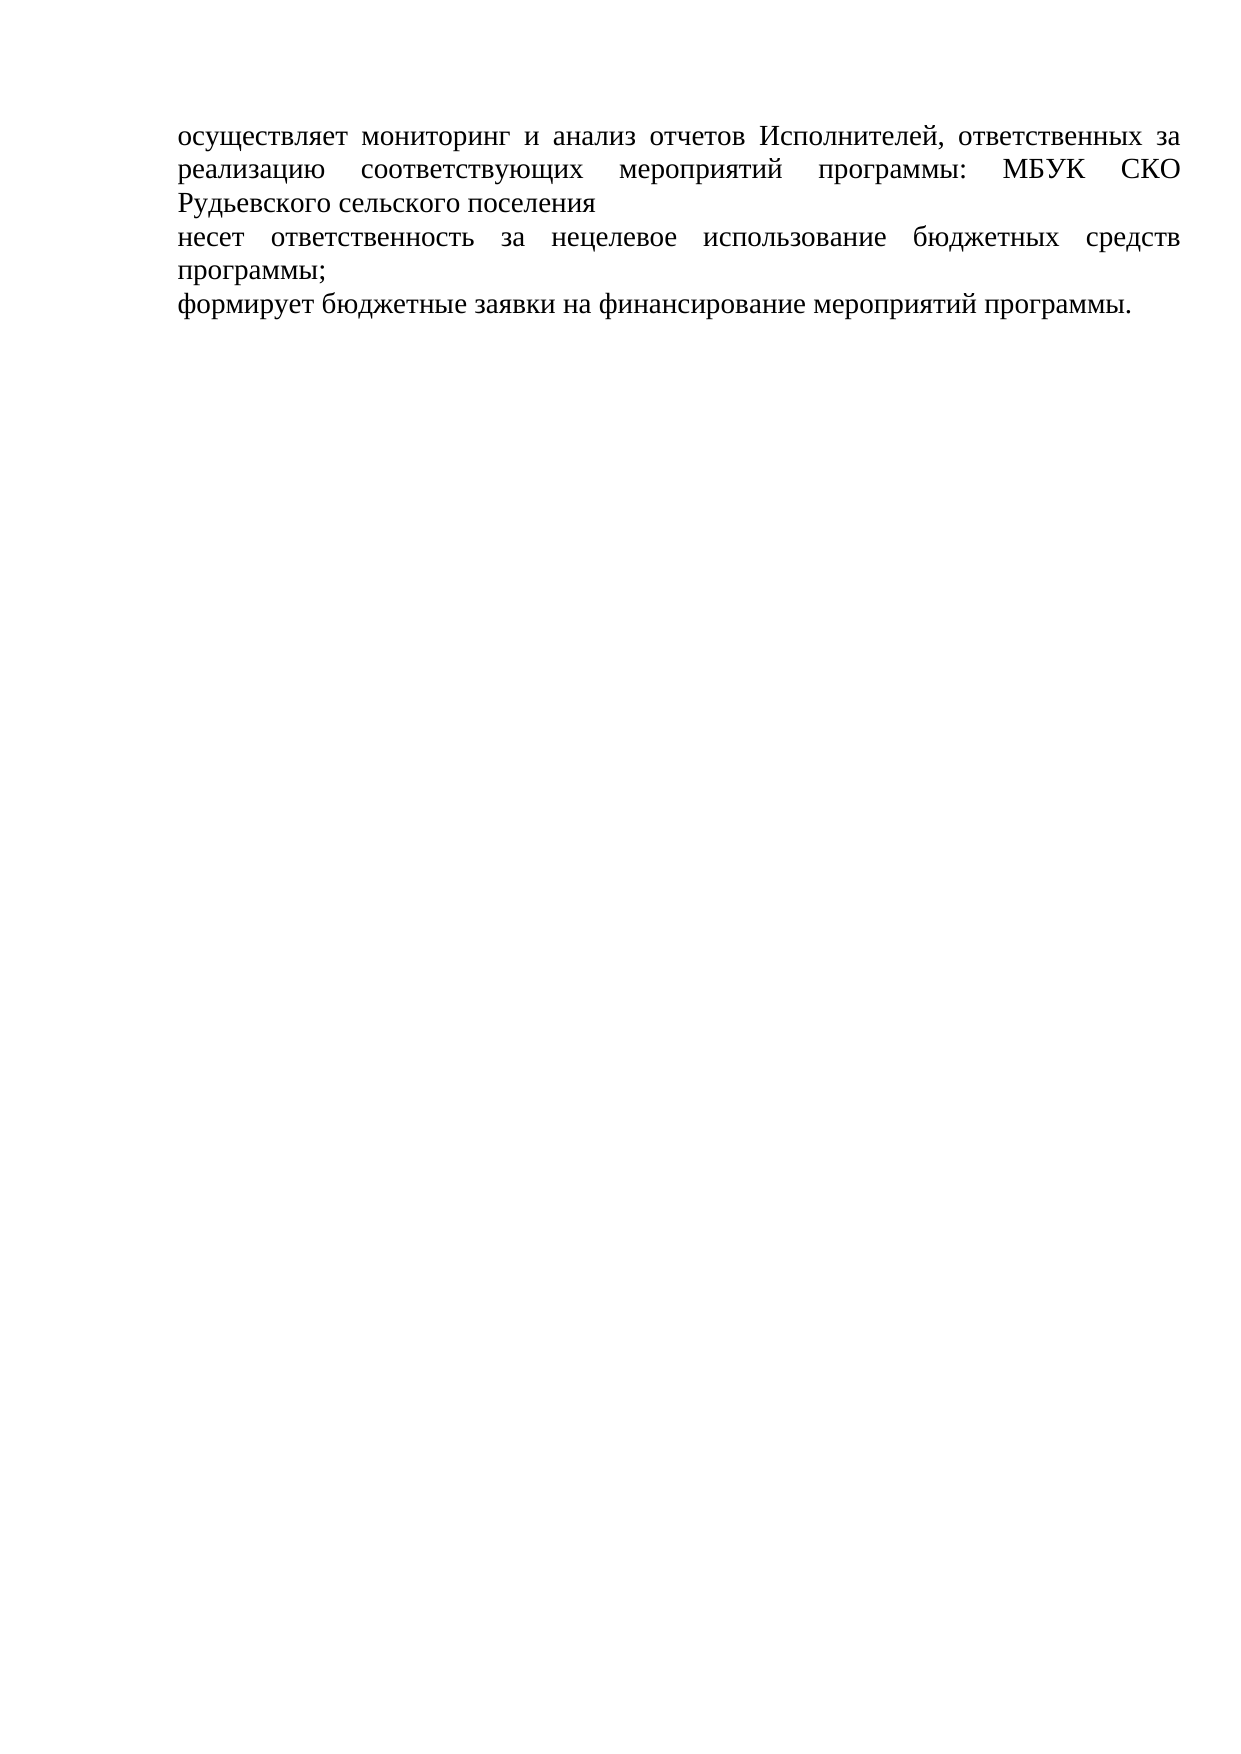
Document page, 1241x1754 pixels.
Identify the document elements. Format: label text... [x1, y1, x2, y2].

text несет ответственность за нецелевое использование бюджетных средств программы; [177, 219, 1181, 286]
text формирует бюджетные заявки на финансирование мероприятий программы. [177, 286, 1181, 319]
text осуществляет мониторинг и анализ отчетов Исполнителей, ответственных за реализацию соответствующих мероприятий программы: МБУК СКО Рудьевского сельского поселения [177, 118, 1181, 219]
